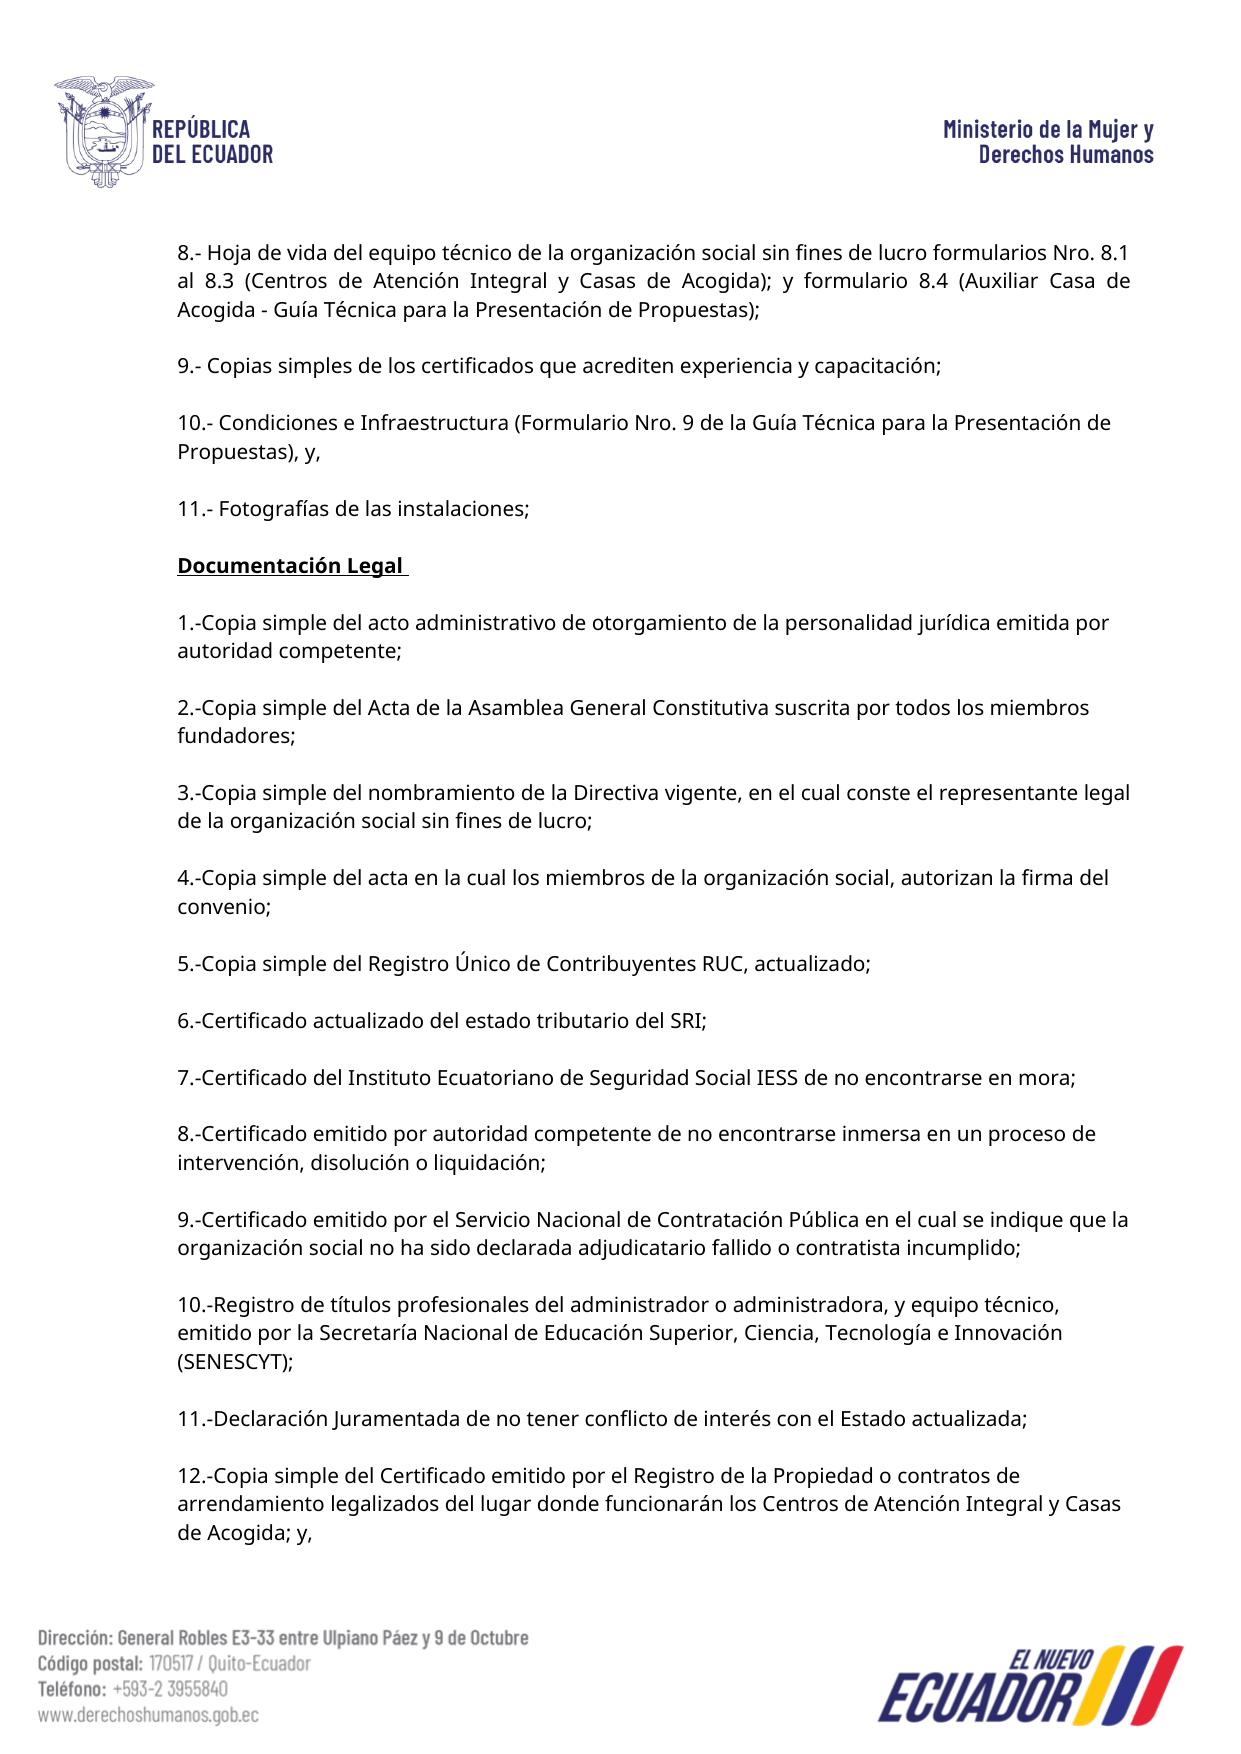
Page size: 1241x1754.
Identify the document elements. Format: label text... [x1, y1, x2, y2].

text 7.-Certificado del Instituto Ecuatoriano de Seguridad Social IESS de no encontrarse en mora; [177, 1063, 1132, 1091]
text 3.-Copia simple del nombramiento de la Directiva vigente, en el cual conste el representante legal de la organización social sin fines de lucro; [177, 778, 1132, 835]
text Documentación Legal [177, 551, 1132, 579]
picture [12, 1617, 1240, 1742]
text 8.- Hoja de vida del equipo técnico de la organización social sin fines de lucro formularios Nro. 8.1 al 8.3 (Centros de Atención Integral y Casas de Acogida); y formulario 8.4 (Auxiliar Casa de Acogida - Guía Técnica para la Presentación de Propuestas); [177, 238, 1132, 323]
text 10.- Condiciones e Infraestructura (Formulario Nro. 9 de la Guía Técnica para la Presentación de Propuestas), y, [177, 408, 1132, 465]
text 6.-Certificado actualizado del estado tributario del SRI; [177, 1006, 1132, 1034]
text 12.-Copia simple del Certificado emitido por el Registro de la Propiedad o contratos de arrendamiento legalizados del lugar donde funcionarán los Centros de Atención Integral y Casas de Acogida; y, [177, 1461, 1132, 1546]
text 1.-Copia simple del acto administrativo de otorgamiento de la personalidad jurídica emitida por autoridad competente; [177, 608, 1132, 664]
text 9.-Certificado emitido por el Servicio Nacional de Contratación Pública en el cual se indique que la organización social no ha sido declarada adjudicatario fallido o contratista incumplido; [177, 1205, 1132, 1262]
text 10.-Registro de títulos profesionales del administrador o administradora, y equipo técnico, emitido por la Secretaría Nacional de Educación Superior, Ciencia, Tecnología e Innovación (SENESCYT); [177, 1290, 1132, 1375]
text 8.-Certificado emitido por autoridad competente de no encontrarse inmersa en un proceso de intervención, disolución o liquidación; [177, 1119, 1132, 1176]
text 11.-Declaración Juramentada de no tener conflicto de interés con el Estado actualizada; [177, 1404, 1132, 1432]
text 4.-Copia simple del acta en la cual los miembros de la organización social, autorizan la firma del convenio; [177, 863, 1132, 920]
text 5.-Copia simple del Registro Único de Contribuyentes RUC, actualizado; [177, 949, 1132, 977]
text 11.- Fotografías de las instalaciones; [177, 494, 1132, 522]
text 2.-Copia simple del Acta de la Asamblea General Constitutiva suscrita por todos los miembros fundadores; [177, 693, 1132, 750]
picture [0, 0, 1241, 210]
text 9.- Copias simples de los certificados que acrediten experiencia y capacitación; [177, 352, 1132, 380]
